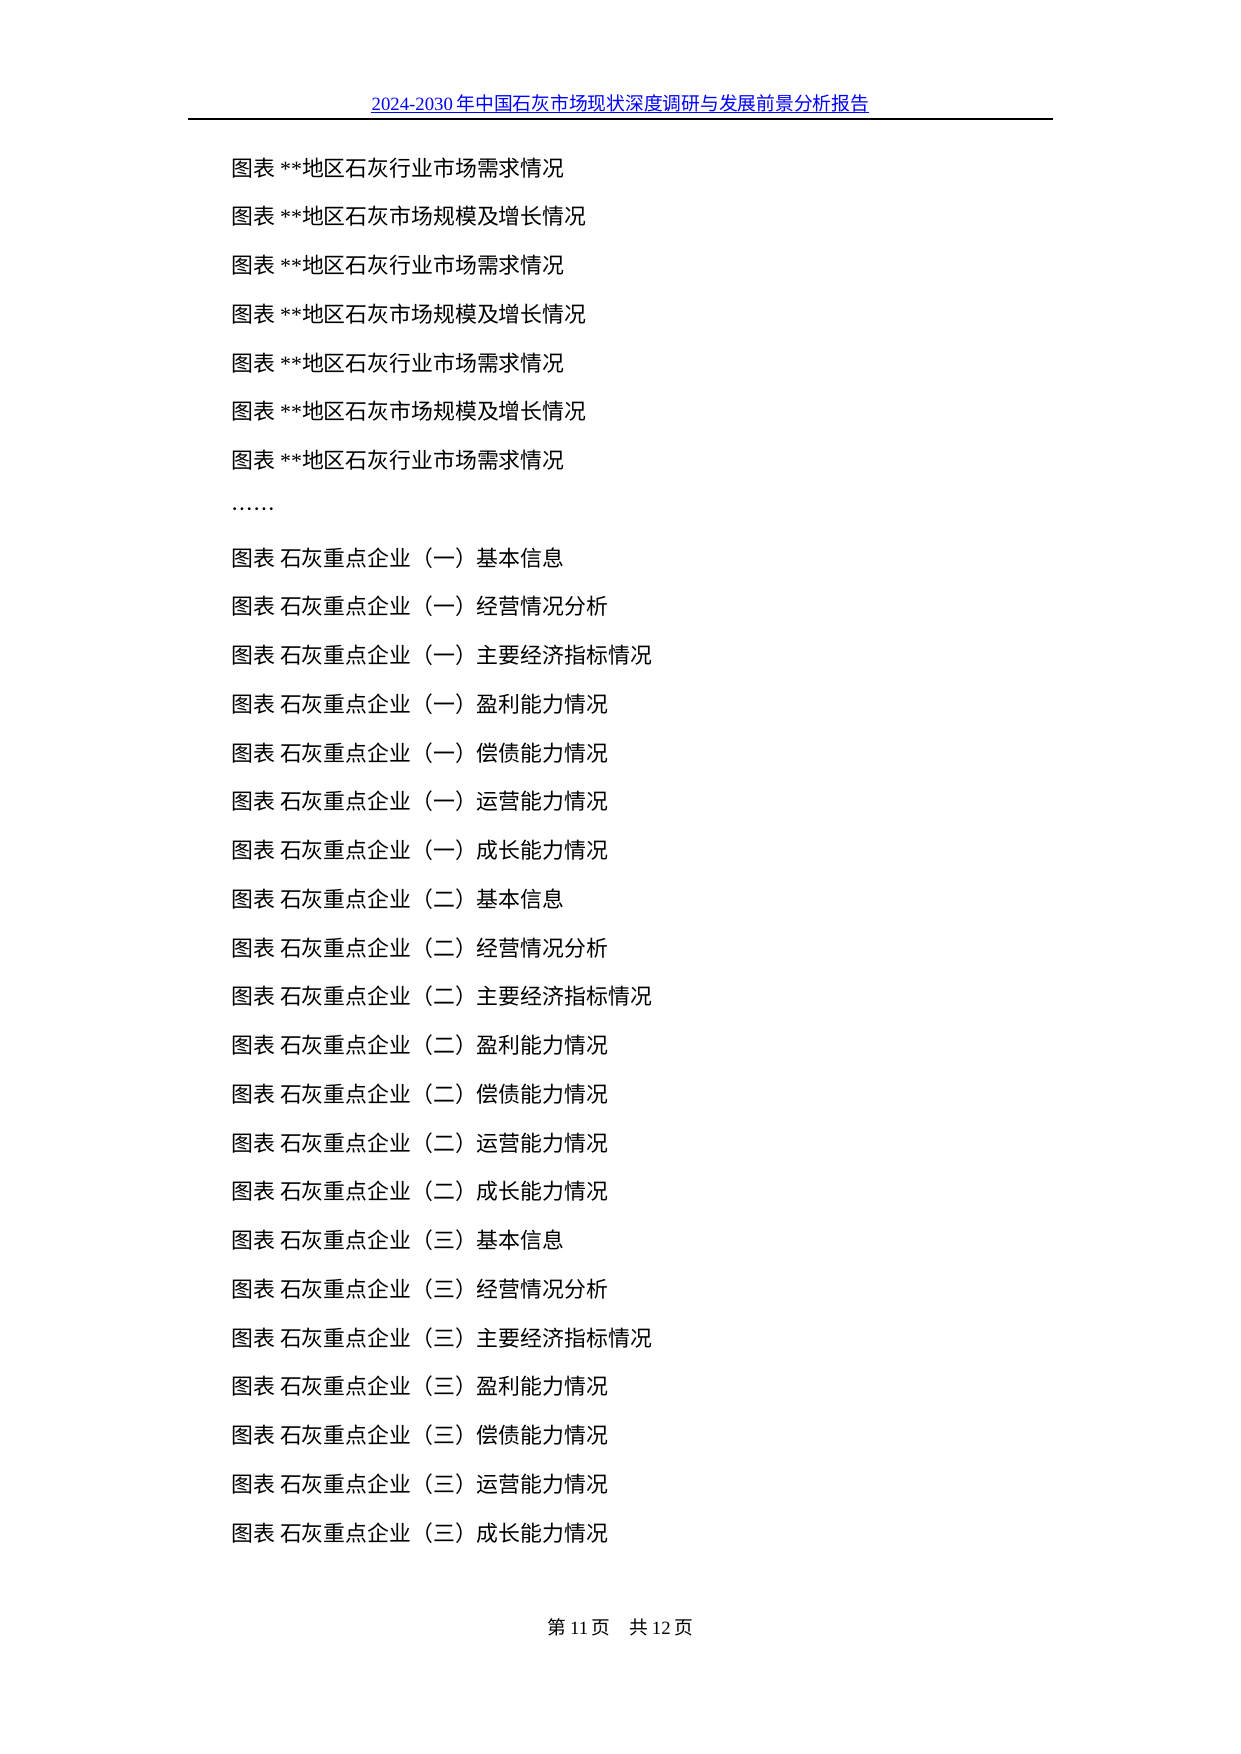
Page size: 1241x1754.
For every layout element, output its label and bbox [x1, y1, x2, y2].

text [187, 150, 1053, 1548]
